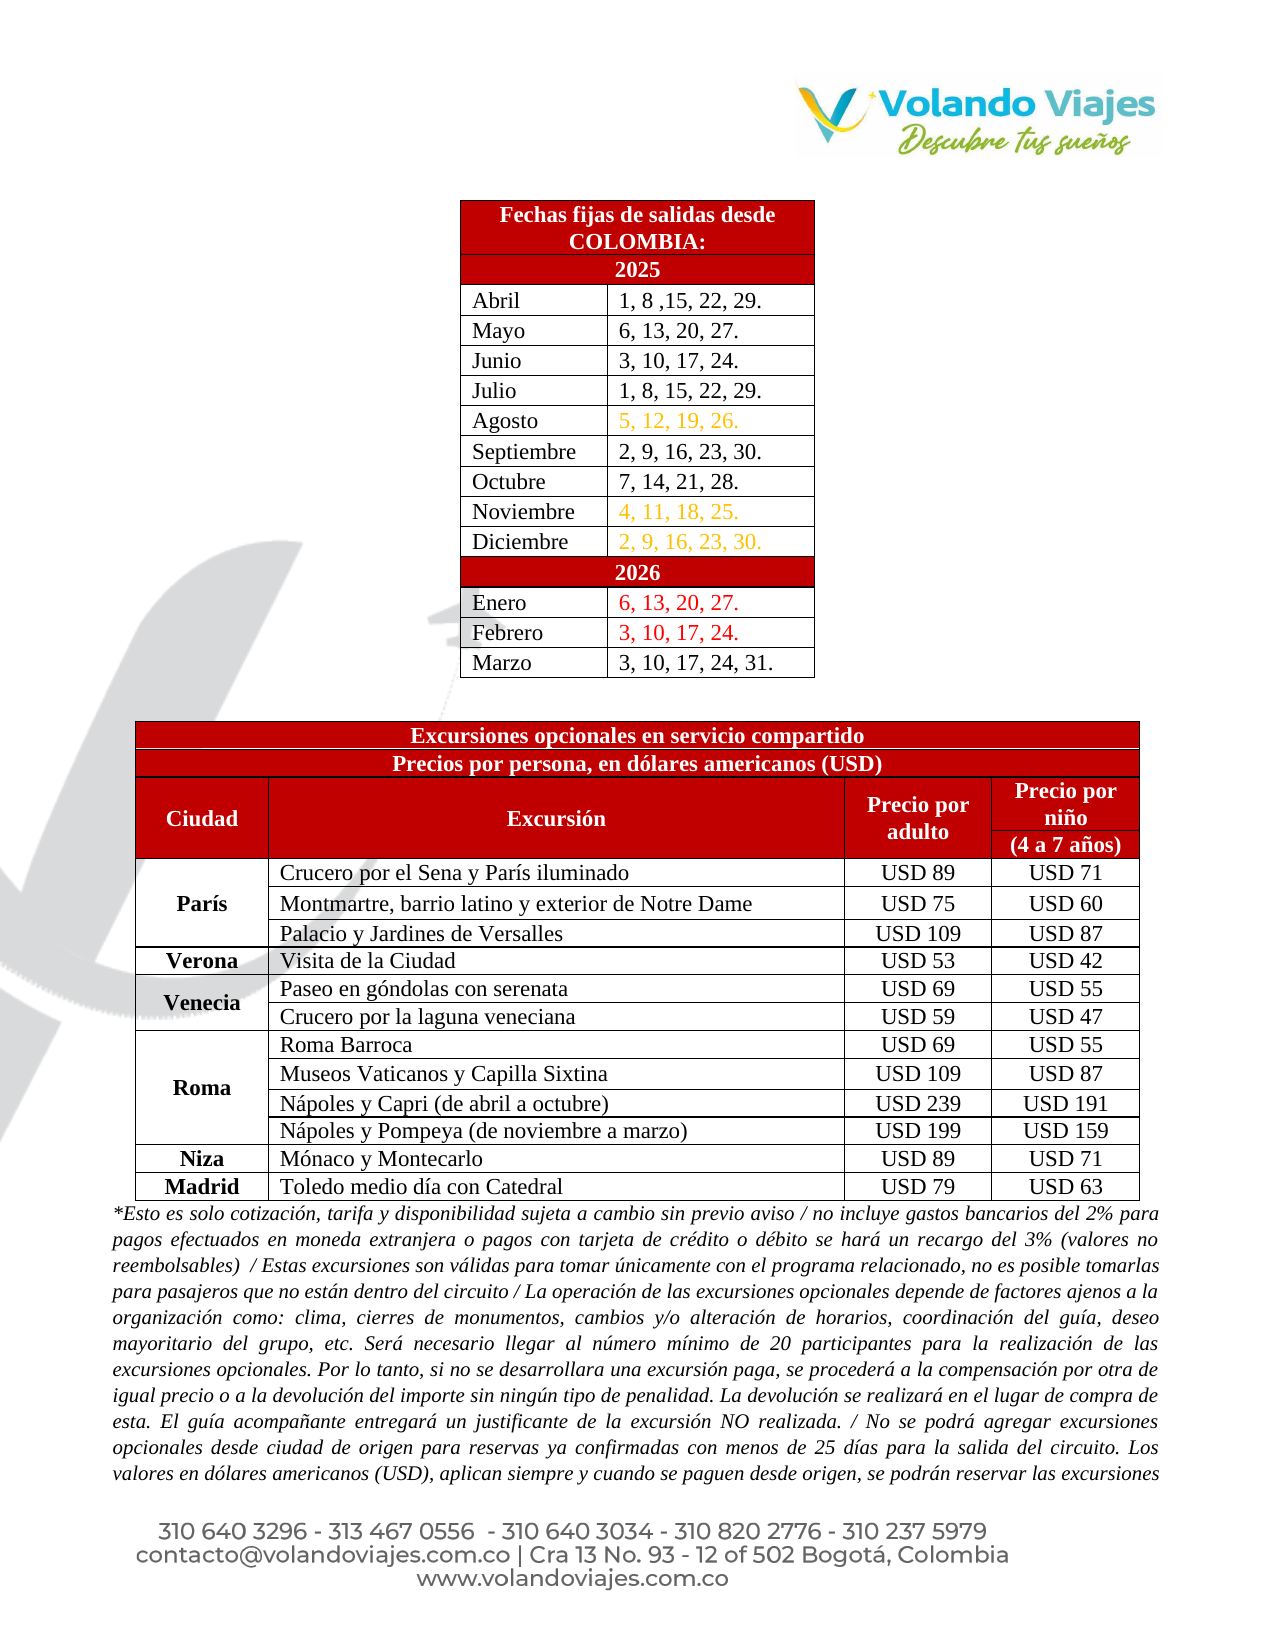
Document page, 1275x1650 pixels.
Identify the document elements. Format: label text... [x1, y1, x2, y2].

table_cell Diciembre [461, 527, 607, 556]
table_cell 2025 [461, 255, 814, 284]
table_cell Nápoles y Pompeya (de noviembre a marzo) [269, 1118, 844, 1144]
table_cell Ciudad [136, 778, 268, 858]
picture [112, 1517, 1033, 1597]
table_cell 1, 8 ,15, 22, 29. [608, 285, 814, 314]
table_cell USD 55 [992, 1031, 1139, 1058]
table_cell Roma [136, 1031, 268, 1144]
table_cell Enero [461, 588, 607, 617]
table_cell Nápoles y Capri (de abril a octubre) [269, 1090, 844, 1116]
table_cell Abril [461, 285, 607, 314]
table_cell Crucero por el Sena y París iluminado [269, 859, 844, 886]
table_cell Septiembre [461, 436, 607, 466]
table_header Fechas fijas de salidas desde COLOMBIA: [461, 201, 814, 254]
table_cell 2026 [461, 557, 814, 586]
table_cell Marzo [461, 648, 607, 677]
table_cell Montmartre, barrio latino y exterior de Notre Dame [269, 887, 844, 918]
table_cell Junio [461, 346, 607, 375]
table_cell Paseo en góndolas con serenata [269, 975, 844, 1002]
table_cell 3, 10, 17, 24. [608, 618, 814, 647]
table_cell 5, 12, 19, 26. [608, 406, 814, 435]
table_cell USD 63 [992, 1173, 1139, 1200]
picture [794, 73, 1163, 158]
table_cell (4 a 7 años) [992, 831, 1139, 858]
table_cell USD 87 [992, 920, 1139, 946]
table_cell USD 69 [845, 1031, 991, 1058]
table_header Excursiones opcionales en servicio compartido [136, 722, 1139, 748]
table_cell Niza [136, 1145, 268, 1172]
table_cell USD 60 [992, 887, 1139, 918]
table_cell Julio [461, 376, 607, 405]
table_cell 4, 11, 18, 25. [608, 497, 814, 526]
table_cell USD 87 [992, 1059, 1139, 1088]
table_cell USD 75 [845, 887, 991, 918]
table_cell USD 89 [845, 1145, 991, 1172]
table_cell Crucero por la laguna veneciana [269, 1003, 844, 1030]
table_cell 2, 9, 16, 23, 30. [608, 436, 814, 466]
table_cell Verona [136, 948, 268, 974]
table_cell USD 89 [845, 859, 991, 886]
table_cell 3, 10, 17, 24, 31. [608, 648, 814, 677]
table_cell Venecia [136, 975, 268, 1030]
table_cell USD 199 [845, 1118, 991, 1144]
table_cell USD 59 [845, 1003, 991, 1030]
table_cell Toledo medio día con Catedral [269, 1173, 844, 1200]
table_cell Mónaco y Montecarlo [269, 1145, 844, 1172]
table_cell 6, 13, 20, 27. [608, 316, 814, 345]
table_cell 1, 8, 15, 22, 29. [608, 376, 814, 405]
table_cell Museos Vaticanos y Capilla Sixtina [269, 1059, 844, 1088]
table_cell 2, 9, 16, 23, 30. [608, 527, 814, 556]
table_cell Noviembre [461, 497, 607, 526]
table_cell Madrid [136, 1173, 268, 1200]
table_cell Octubre [461, 467, 607, 496]
table_cell USD 47 [992, 1003, 1139, 1030]
table_cell USD 79 [845, 1173, 991, 1200]
table_cell USD 55 [992, 975, 1139, 1002]
table_cell Excursión [269, 778, 844, 858]
table_cell 6, 13, 20, 27. [608, 588, 814, 617]
table_cell Palacio y Jardines de Versalles [269, 920, 844, 946]
table_cell USD 109 [845, 1059, 991, 1088]
table_cell Precio por adulto [845, 778, 991, 858]
table_cell 3, 10, 17, 24. [608, 346, 814, 375]
table_cell Agosto [461, 406, 607, 435]
table_cell USD 42 [992, 948, 1139, 974]
table_cell Mayo [461, 316, 607, 345]
table_cell Precios por persona, en dólares americanos (USD) [136, 750, 1139, 776]
table_cell USD 71 [992, 1145, 1139, 1172]
table_cell París [136, 859, 268, 946]
table_cell USD 53 [845, 948, 991, 974]
table_cell USD 69 [845, 975, 991, 1002]
table_cell Febrero [461, 618, 607, 647]
table_cell USD 109 [845, 920, 991, 946]
picture [0, 444, 1275, 1214]
table_cell 7, 14, 21, 28. [608, 467, 814, 496]
table_cell Roma Barroca [269, 1031, 844, 1058]
table_cell USD 71 [992, 859, 1139, 886]
table_cell Visita de la Ciudad [269, 948, 844, 974]
table_cell USD 159 [992, 1118, 1139, 1144]
table_cell USD 191 [992, 1090, 1139, 1116]
table_cell USD 239 [845, 1090, 991, 1116]
table_cell Precio por niño [992, 778, 1139, 830]
